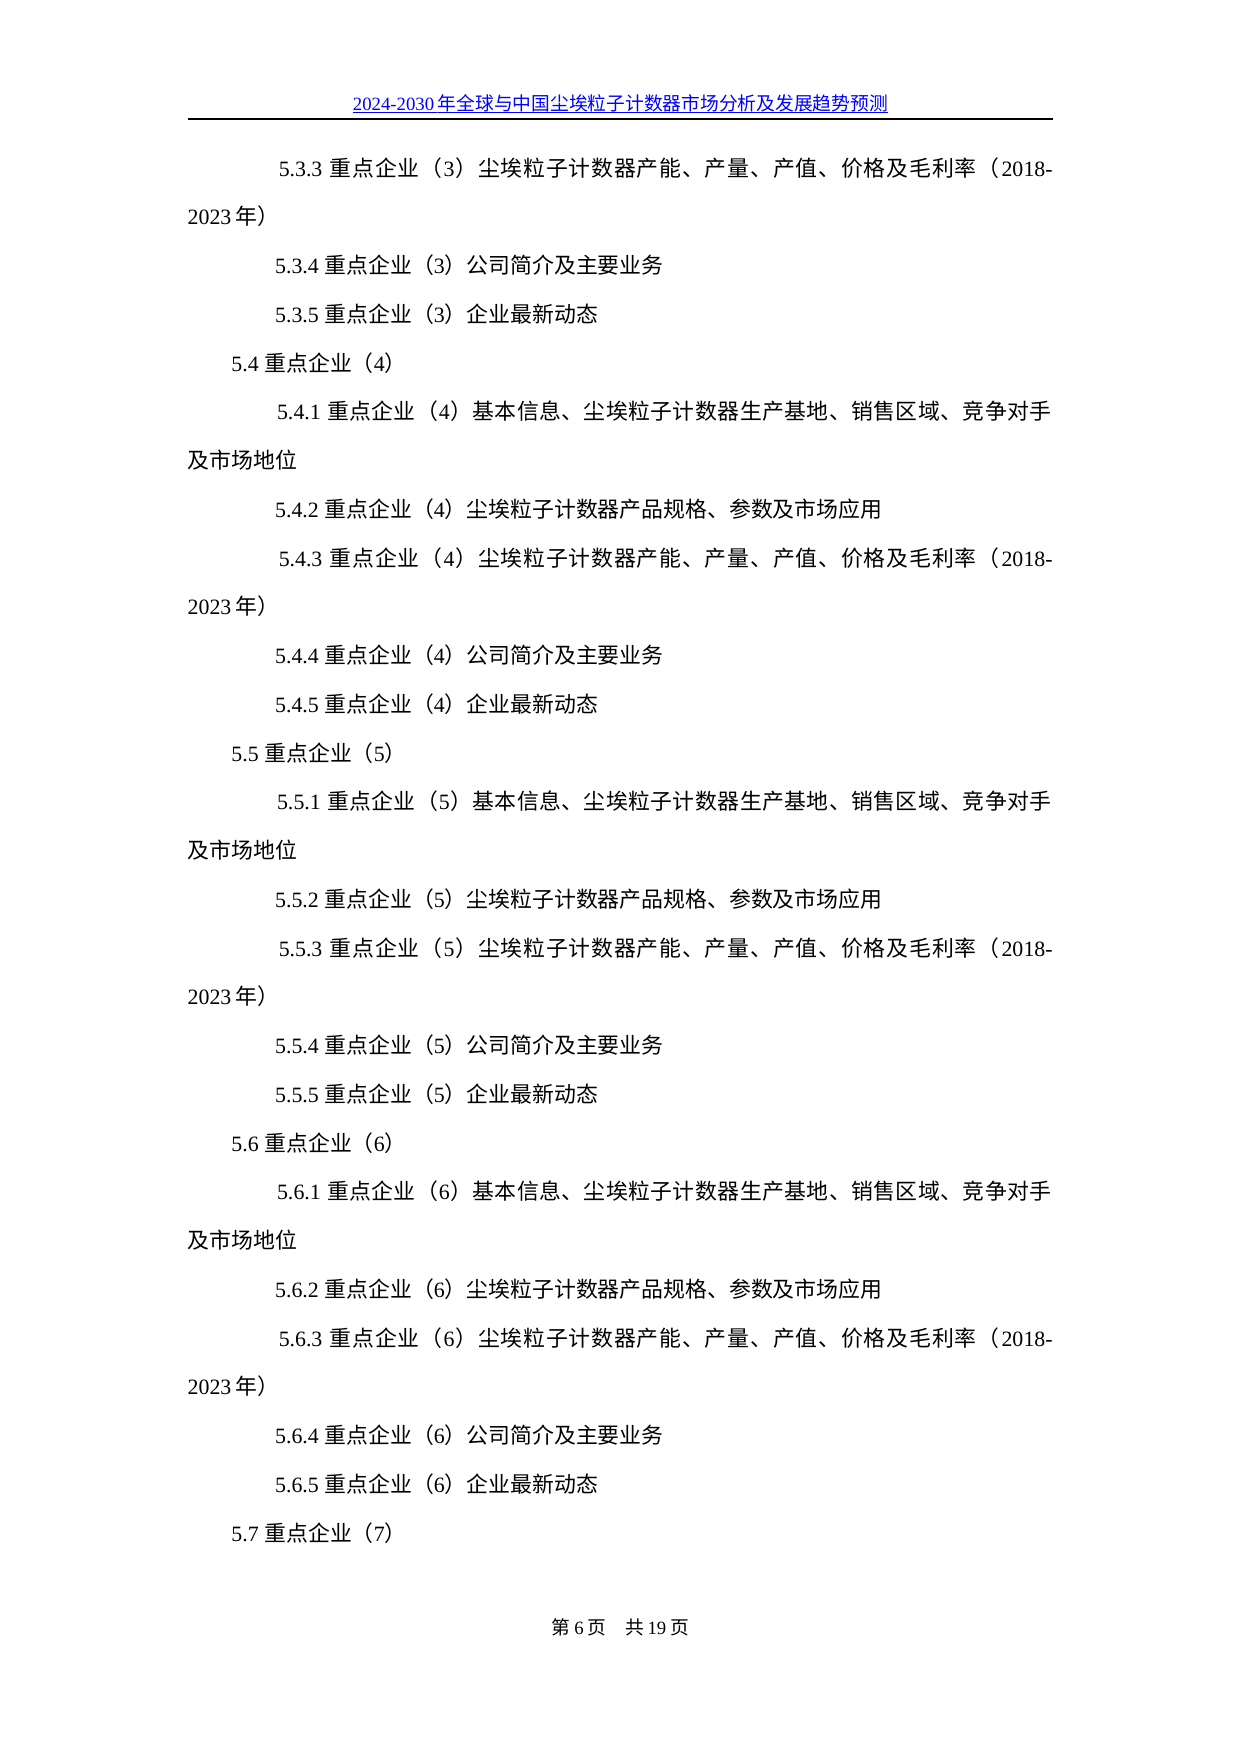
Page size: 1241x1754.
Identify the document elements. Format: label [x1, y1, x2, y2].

text [187, 150, 1053, 1548]
